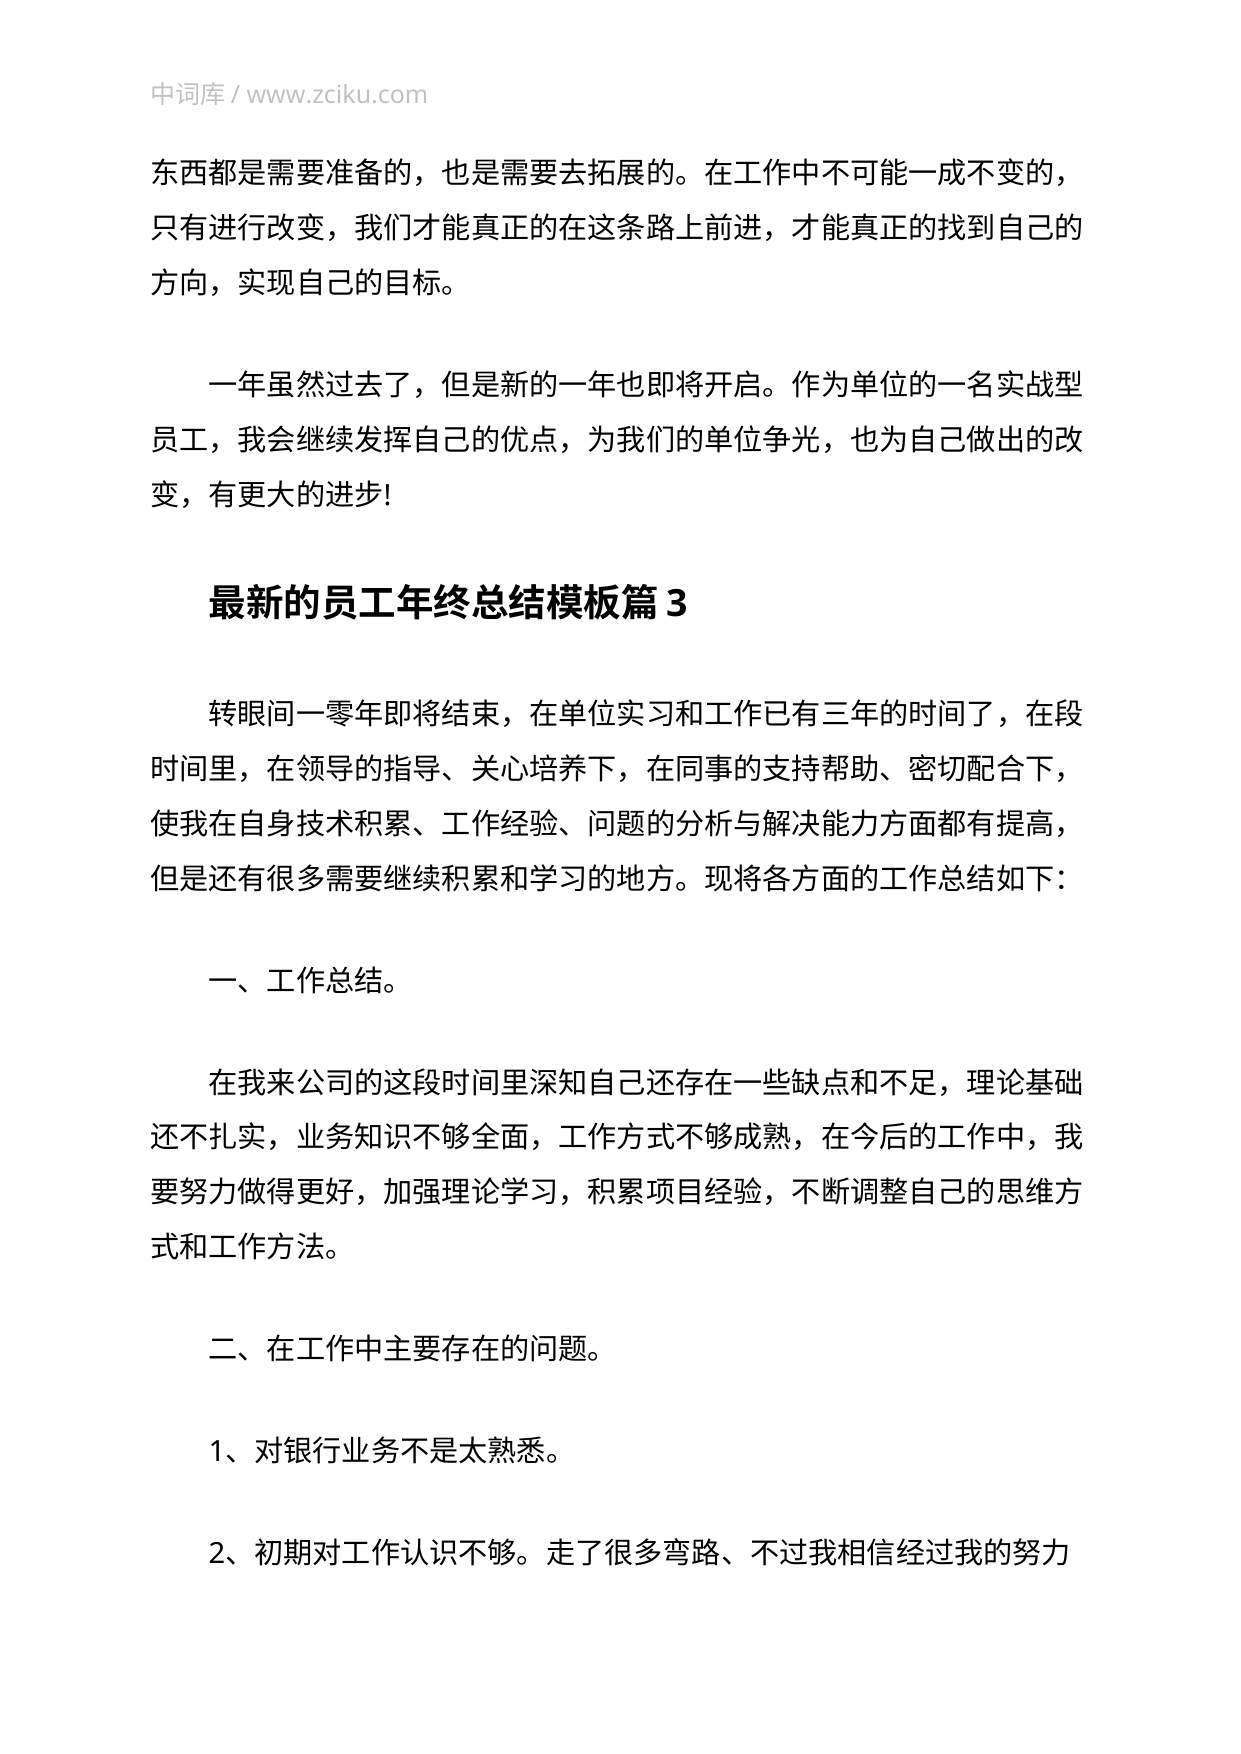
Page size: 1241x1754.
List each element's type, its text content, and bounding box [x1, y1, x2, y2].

text 最新的员工年终总结模板篇3 [150, 573, 1090, 628]
text 转眼间一零年即将结束，在单位实习和工作已有三年的时间了，在段时间里，在领导的指导、关心培养下，在同事的支持帮助、密切配合下，使我在自身技术积累、工作经验、问题的分析与解决能力方面都有提高，但是还有很多需要继续积累和学习的地方。现将各方面的工作总结如下： [150, 691, 1090, 898]
text 一、工作总结。 [150, 957, 1090, 1000]
text 1、对银行业务不是太熟悉。 [150, 1427, 1090, 1470]
text 在我来公司的这段时间里深知自己还存在一些缺点和不足，理论基础还不扎实，业务知识不够全面，工作方式不够成熟，在今后的工作中，我要努力做得更好，加强理论学习，积累项目经验，不断调整自己的思维方式和工作方法。 [150, 1059, 1090, 1266]
text 二、在工作中主要存在的问题。 [150, 1326, 1090, 1368]
text 一年虽然过去了，但是新的一年也即将开启。作为单位的一名实战型员工，我会继续发挥自己的优点，为我们的单位争光，也为自己做出的改变，有更大的进步! [150, 362, 1090, 514]
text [150, 150, 1090, 302]
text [150, 1529, 1090, 1572]
